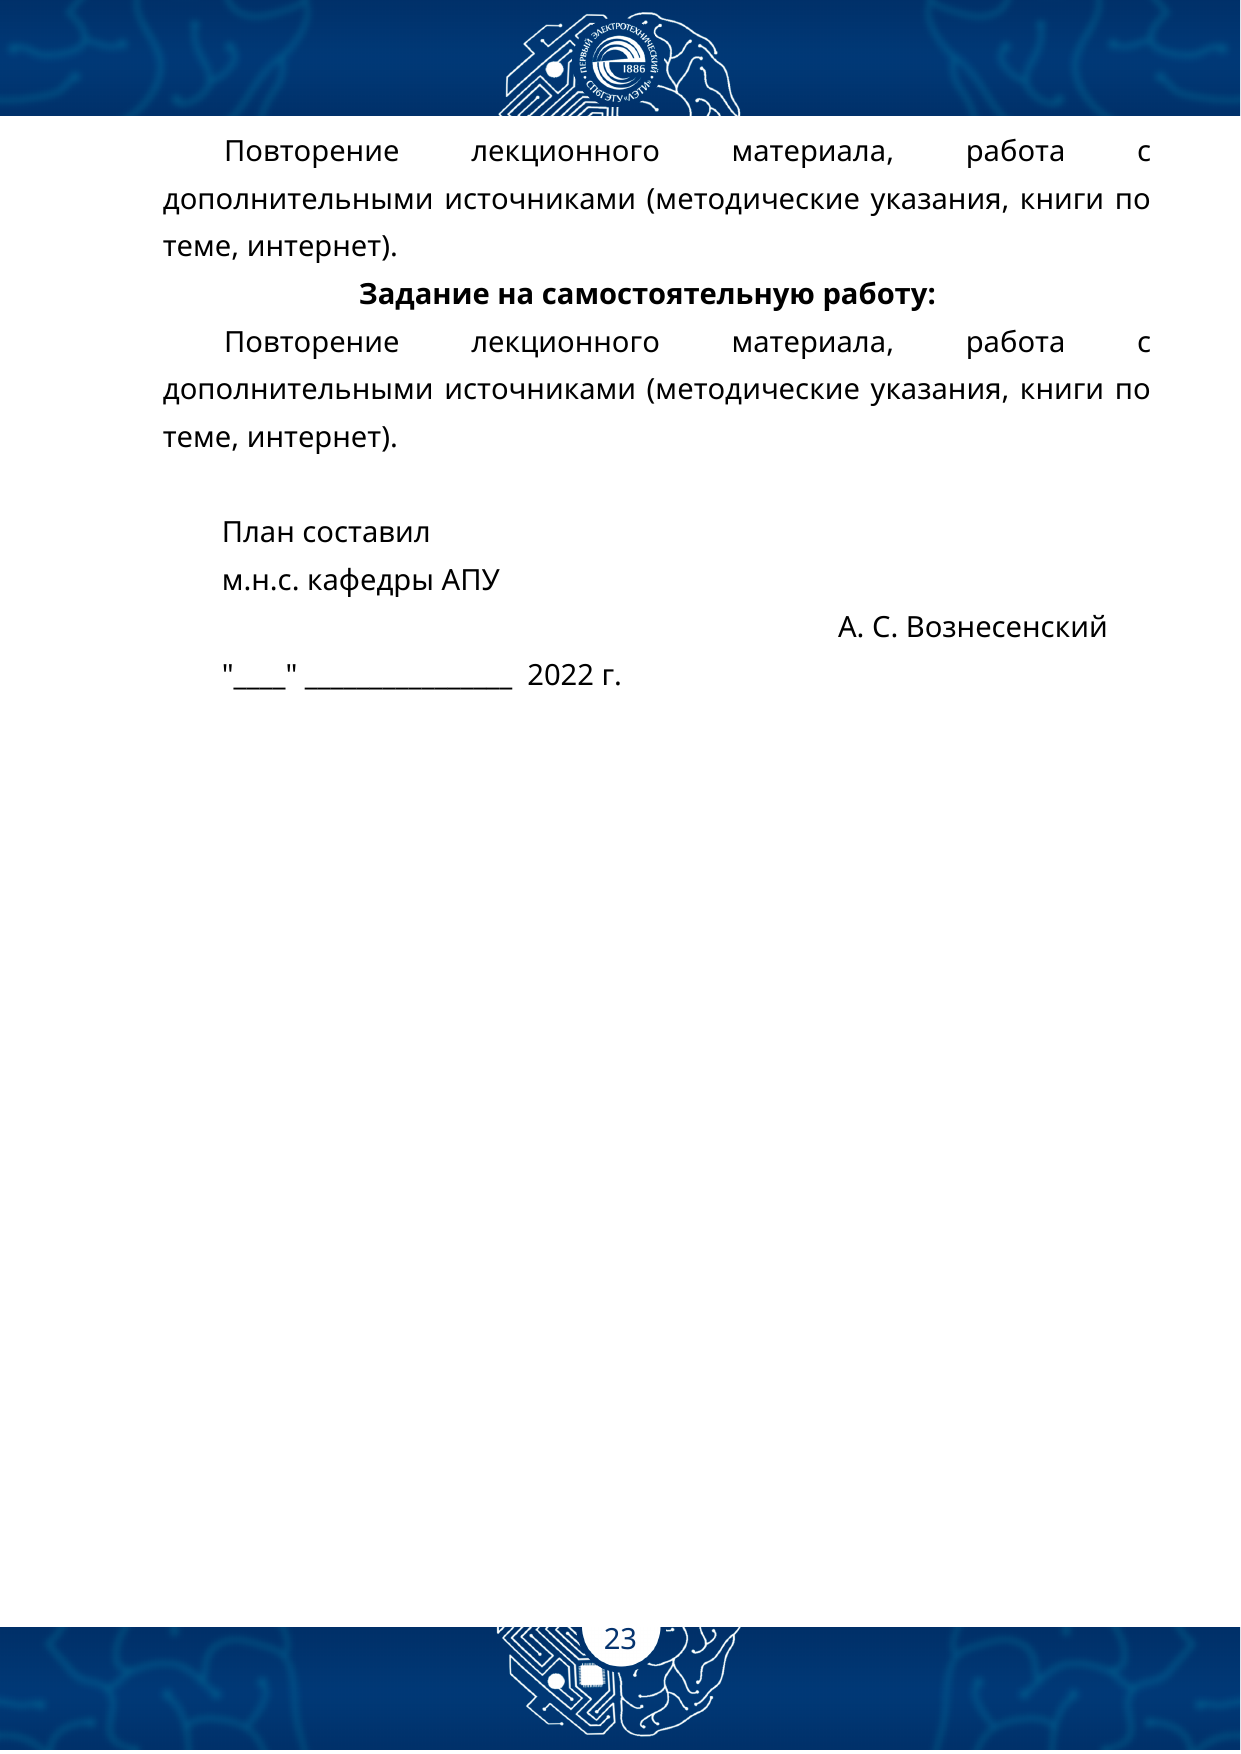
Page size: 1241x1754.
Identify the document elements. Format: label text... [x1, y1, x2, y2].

text Повторение лекционного материала, работа с дополнительными источниками (методические указания, книги по теме, интернет). [163, 131, 1152, 265]
text Задание на самостоятельную работу: [143, 273, 1152, 313]
text План составил [148, 511, 1107, 551]
picture [0, 0, 1241, 116]
picture [0, 1627, 1241, 1750]
text А. С. Вознесенский [148, 607, 1107, 646]
text Повторение лекционного материала, работа с дополнительными источниками (методические указания, книги по теме, интернет). [163, 321, 1152, 456]
text м.н.с. кафедры АПУ [148, 559, 1107, 599]
text "____" ________________ 2022 г. [148, 654, 1107, 694]
